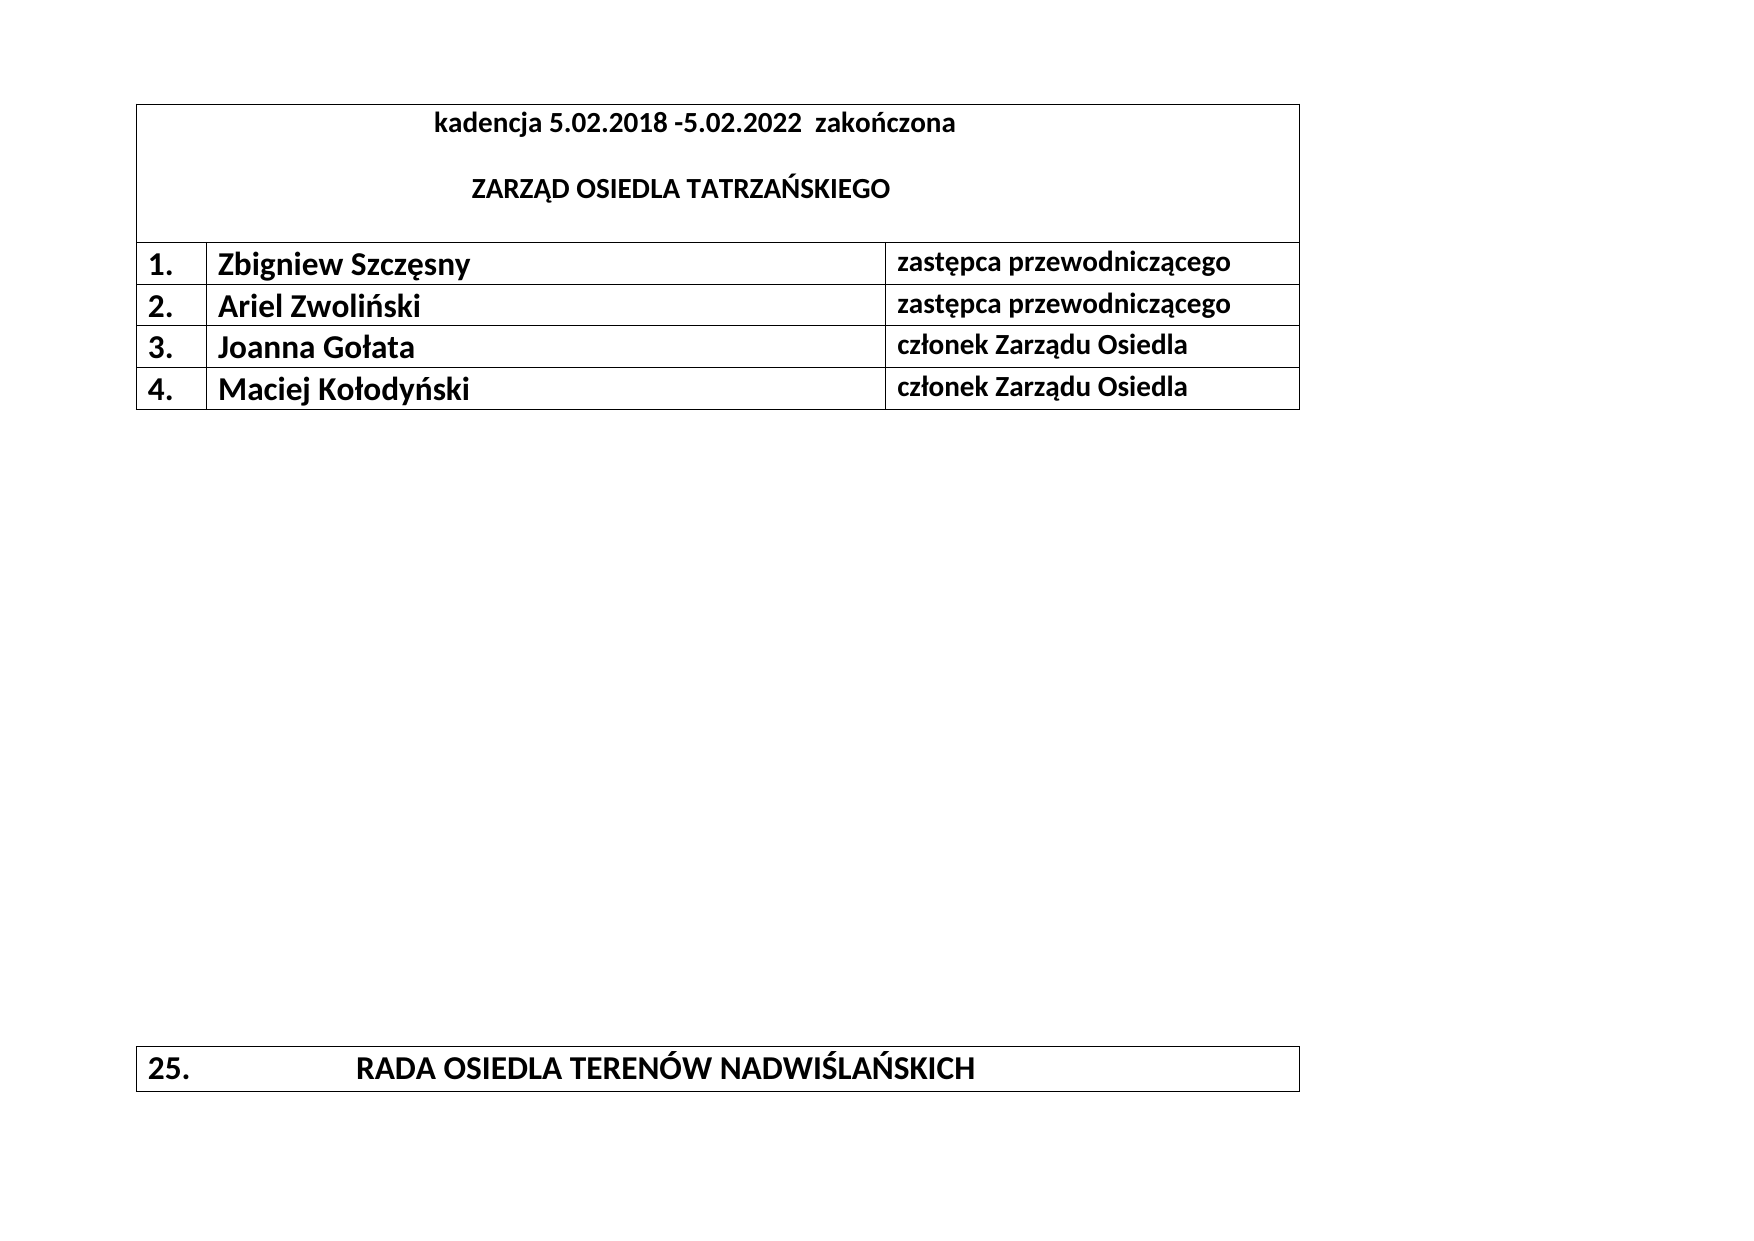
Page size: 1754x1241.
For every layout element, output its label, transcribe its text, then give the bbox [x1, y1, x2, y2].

table_cell członek Zarządu Osiedla [886, 368, 1299, 409]
table_cell Joanna Gołata [207, 326, 885, 367]
table_cell Zbigniew Szczęsny [207, 243, 885, 284]
table_cell 1. [137, 243, 206, 284]
table_cell 4. [137, 368, 206, 409]
table_cell zastępca przewodniczącego [886, 285, 1299, 325]
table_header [137, 1047, 1299, 1091]
table_cell Maciej Kołodyński [207, 368, 885, 409]
table_cell 3. [137, 326, 206, 367]
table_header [137, 105, 1299, 242]
table_cell 2. [137, 285, 206, 325]
table_cell Ariel Zwoliński [207, 285, 885, 325]
table_cell zastępca przewodniczącego [886, 243, 1299, 284]
table_cell członek Zarządu Osiedla [886, 326, 1299, 367]
